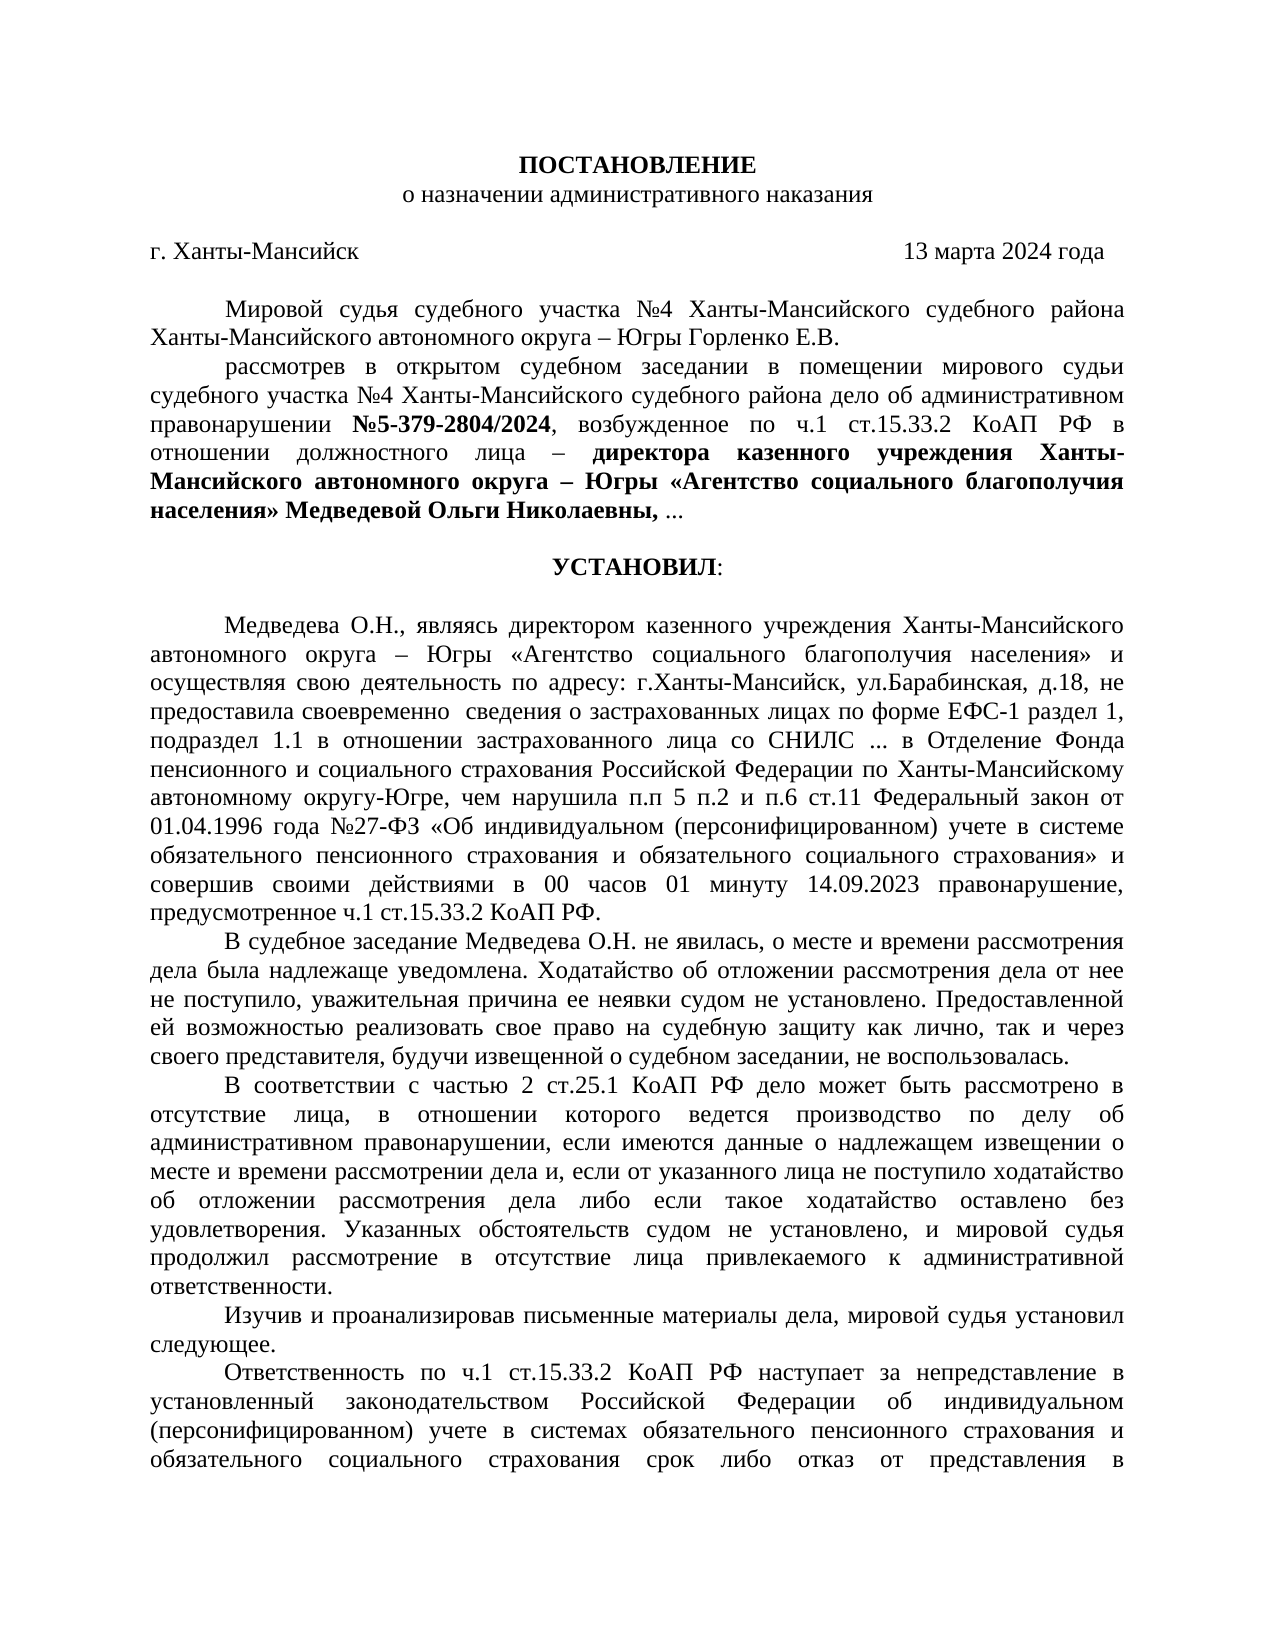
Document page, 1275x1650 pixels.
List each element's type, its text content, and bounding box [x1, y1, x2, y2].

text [150, 1357, 1125, 1472]
text рассмотрев в открытом судебном заседании в помещении мирового судьи судебного участка №4 Ханты-Мансийского судебного района дело об административном правонарушении №5-379-2804/2024, возбужденное по ч.1 ст.15.33.2 КоАП РФ в отношении должностного лица – директора казенного учреждения Ханты-Мансийского автономного округа – Югры «Агентство социального благополучия населения» Медведевой Ольги Николаевны, ... [150, 351, 1125, 524]
text В соответствии с частью 2 ст.25.1 КоАП РФ дело может быть рассмотрено в отсутствие лица, в отношении которого ведется производство по делу об административном правонарушении, если имеются данные о надлежащем извещении о месте и времени рассмотрении дела и, если от указанного лица не поступило ходатайство об отложении рассмотрения дела либо если такое ходатайство оставлено без удовлетворения. Указанных обстоятельств судом не установлено, и мировой судья продолжил рассмотрение в отсутствие лица привлекаемого к административной ответственности. [150, 1070, 1125, 1300]
text В судебное заседание Медведева О.Н. не явилась, о месте и времени рассмотрения дела была надлежаще уведомлена. Ходатайство об отложении рассмотрения дела от нее не поступило, уважительная причина ее неявки судом не установлено. Предоставленной ей возможностью реализовать свое право на судебную защиту как лично, так и через своего представителя, будучи извещенной о судебном заседании, не воспользовалась. [150, 926, 1125, 1070]
text Медведева О.Н., являясь директором казенного учреждения Ханты-Мансийского автономного округа – Югры «Агентство социального благополучия населения» и осуществляя свою деятельность по адресу: г.Ханты-Мансийск, ул.Барабинская, д.18, не предоставила своевременно сведения о застрахованных лицах по форме ЕФС-1 раздел 1, подраздел 1.1 в отношении застрахованного лица со СНИЛС ... в Отделение Фонда пенсионного и социального страхования Российской Федерации по Ханты-Мансийскому автономному округу-Югре, чем нарушила п.п 5 п.2 и п.6 ст.11 Федеральный закон от 01.04.1996 года №27-ФЗ «Об индивидуальном (персонифицированном) учете в системе обязательного пенсионного страхования и обязательного социального страхования» и совершив своими действиями в 00 часов 01 минуту 14.09.2023 правонарушение, предусмотренное ч.1 ст.15.33.2 КоАП РФ. [150, 610, 1125, 926]
text ПОСТАНОВЛЕНИЕ [150, 150, 1125, 179]
text Мировой судья судебного участка №4 Ханты-Мансийского судебного района Ханты-Мансийского автономного округа – Югры Горленко Е.В. [150, 294, 1125, 351]
text Изучив и проанализировав письменные материалы дела, мировой судья установил следующее. [150, 1300, 1125, 1357]
text УСТАНОВИЛ: [150, 552, 1125, 581]
text г. Ханты-Мансийск 13 марта 2024 года [150, 236, 1125, 265]
text о назначении административного наказания [150, 179, 1125, 207]
